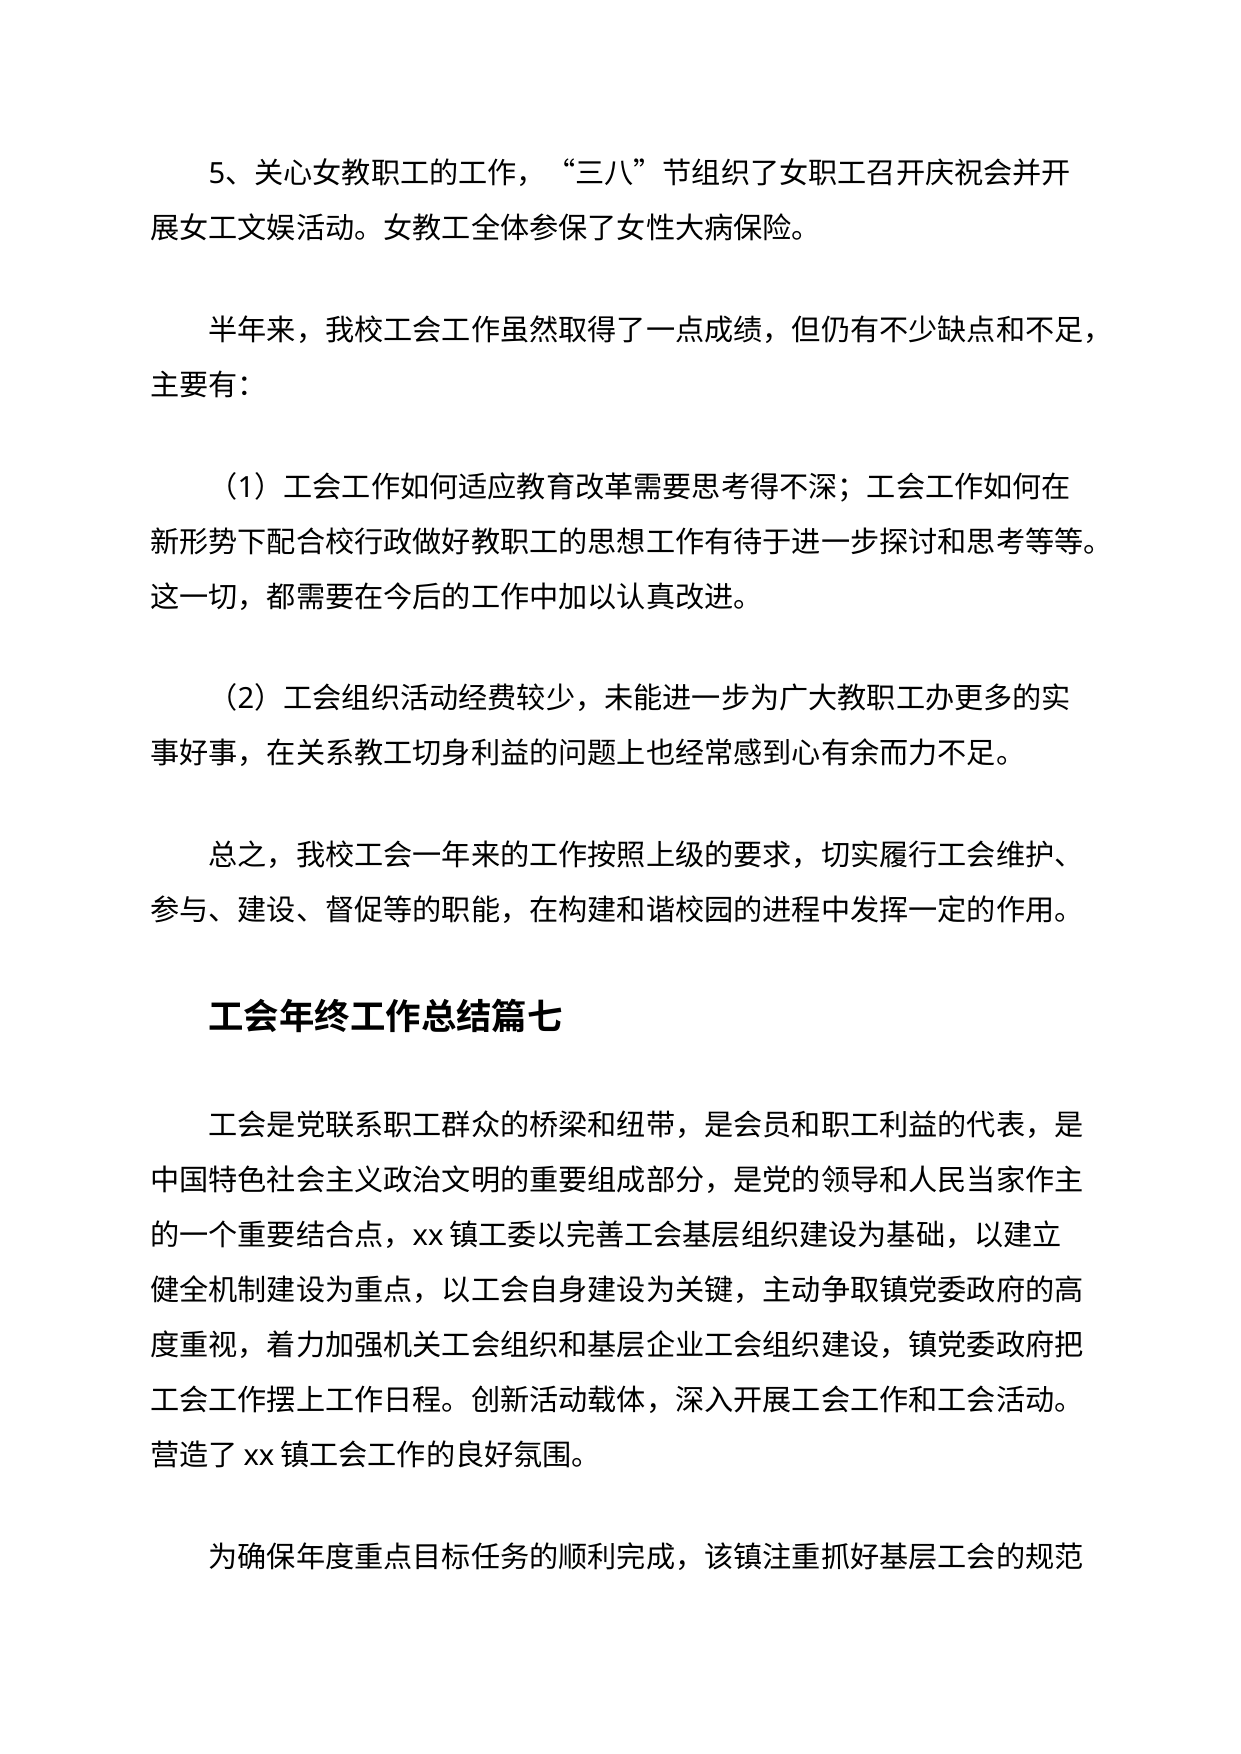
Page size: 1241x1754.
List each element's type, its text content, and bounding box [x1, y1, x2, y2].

text 半年来，我校工会工作虽然取得了一点成绩，但仍有不少缺点和不足，主要有： [150, 307, 1090, 404]
text 工会是党联系职工群众的桥梁和纽带，是会员和职工利益的代表，是中国特色社会主义政治文明的重要组成部分，是党的领导和人民当家作主的一个重要结合点，xx镇工委以完善工会基层组织建设为基础，以建立健全机制建设为重点，以工会自身建设为关键，主动争取镇党委政府的高度重视，着力加强机关工会组织和基层企业工会组织建设，镇党委政府把工会工作摆上工作日程。创新活动载体，深入开展工会工作和工会活动。营造了xx镇工会工作的良好氛围。 [150, 1102, 1090, 1474]
text （1）工会工作如何适应教育改革需要思考得不深；工会工作如何在新形势下配合校行政做好教职工的思想工作有待于进一步探讨和思考等等。这一切，都需要在今后的工作中加以认真改进。 [150, 463, 1090, 616]
text 总之，我校工会一年来的工作按照上级的要求，切实履行工会维护、参与、建设、督促等的职能，在构建和谐校园的进程中发挥一定的作用。 [150, 832, 1090, 929]
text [150, 1533, 1090, 1576]
text 5、关心女教职工的工作，“三八”节组织了女职工召开庆祝会并开展女工文娱活动。女教工全体参保了女性大病保险。 [150, 150, 1090, 247]
text （2）工会组织活动经费较少，未能进一步为广大教职工办更多的实事好事，在关系教工切身利益的问题上也经常感到心有余而力不足。 [150, 675, 1090, 772]
text 工会年终工作总结篇七 [150, 988, 1090, 1040]
